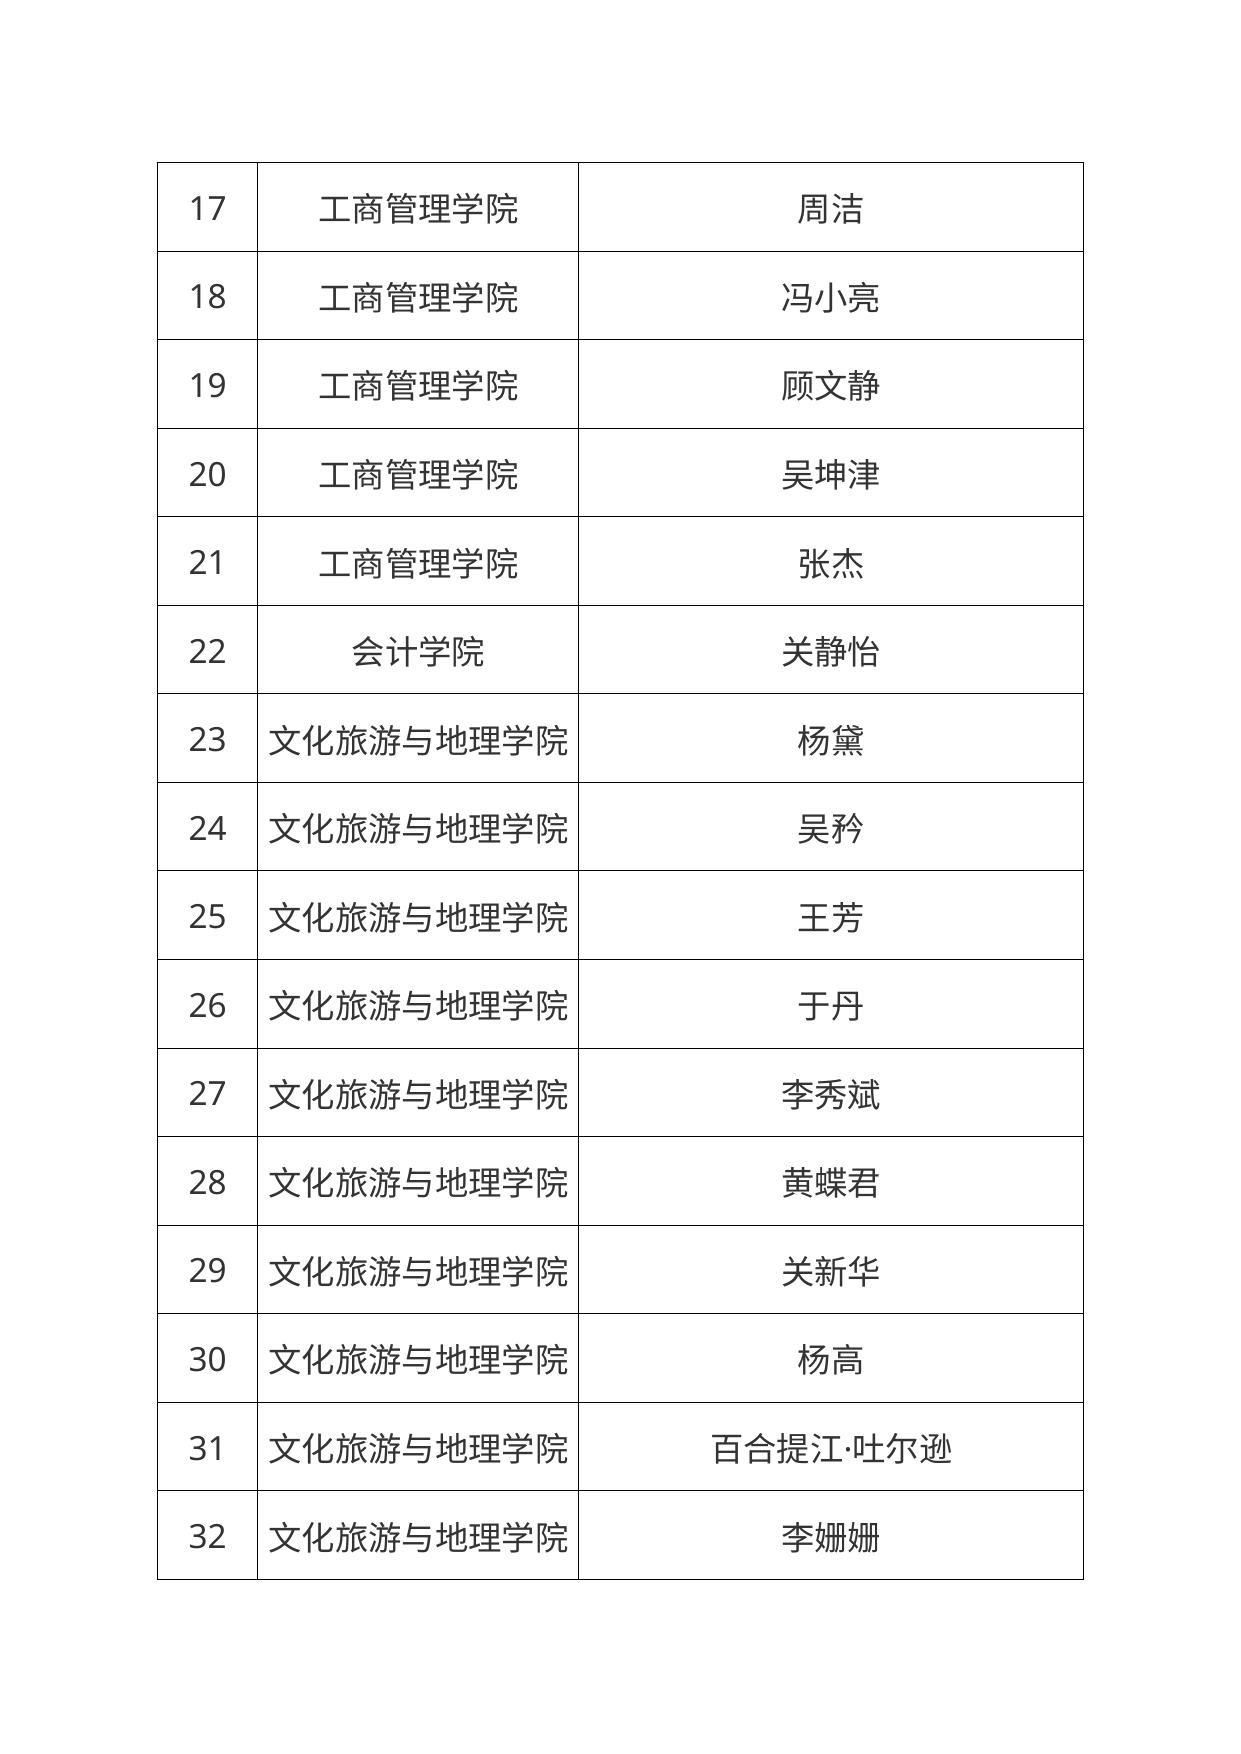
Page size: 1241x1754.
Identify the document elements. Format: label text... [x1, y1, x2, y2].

table_cell 文化旅游与地理学院 [258, 783, 578, 870]
table_cell 李姗姗 [579, 1491, 1083, 1579]
table_cell 22 [158, 606, 257, 693]
table_cell 19 [158, 340, 257, 428]
table_cell 工商管理学院 [258, 340, 578, 428]
table_cell 关新华 [579, 1226, 1083, 1313]
table_cell 24 [158, 783, 257, 870]
table_cell 20 [158, 429, 257, 516]
table_cell 文化旅游与地理学院 [258, 960, 578, 1047]
table_cell 吴矜 [579, 783, 1083, 870]
table_cell 文化旅游与地理学院 [258, 1226, 578, 1313]
table_cell 顾文静 [579, 340, 1083, 428]
table_cell 文化旅游与地理学院 [258, 1137, 578, 1224]
table_cell 工商管理学院 [258, 517, 578, 605]
table_cell 32 [158, 1491, 257, 1579]
table_cell 杨高 [579, 1314, 1083, 1402]
table_cell 杨黛 [579, 694, 1083, 782]
table_cell 21 [158, 517, 257, 605]
table_cell 23 [158, 694, 257, 782]
table_cell 张杰 [579, 517, 1083, 605]
table_cell 文化旅游与地理学院 [258, 1491, 578, 1579]
table_cell 26 [158, 960, 257, 1047]
table_cell 文化旅游与地理学院 [258, 1049, 578, 1136]
table_cell 工商管理学院 [258, 252, 578, 339]
table_cell 工商管理学院 [258, 163, 578, 251]
table_cell 28 [158, 1137, 257, 1224]
table_cell 于丹 [579, 960, 1083, 1047]
table_cell 文化旅游与地理学院 [258, 871, 578, 959]
table_cell 31 [158, 1403, 257, 1490]
table_cell 关静怡 [579, 606, 1083, 693]
table_cell 会计学院 [258, 606, 578, 693]
table_cell 工商管理学院 [258, 429, 578, 516]
table_cell 百合提江·吐尔逊 [579, 1403, 1083, 1490]
table_cell 周洁 [579, 163, 1083, 251]
table_cell 30 [158, 1314, 257, 1402]
table_cell 黄蝶君 [579, 1137, 1083, 1224]
table_cell 29 [158, 1226, 257, 1313]
table_cell 25 [158, 871, 257, 959]
table_cell 17 [158, 163, 257, 251]
table_cell 李秀斌 [579, 1049, 1083, 1136]
table_cell 文化旅游与地理学院 [258, 1314, 578, 1402]
table_cell 王芳 [579, 871, 1083, 959]
table_cell 文化旅游与地理学院 [258, 1403, 578, 1490]
table_cell 文化旅游与地理学院 [258, 694, 578, 782]
table_cell 27 [158, 1049, 257, 1136]
table_cell 18 [158, 252, 257, 339]
table_cell 冯小亮 [579, 252, 1083, 339]
table_cell 吴坤津 [579, 429, 1083, 516]
